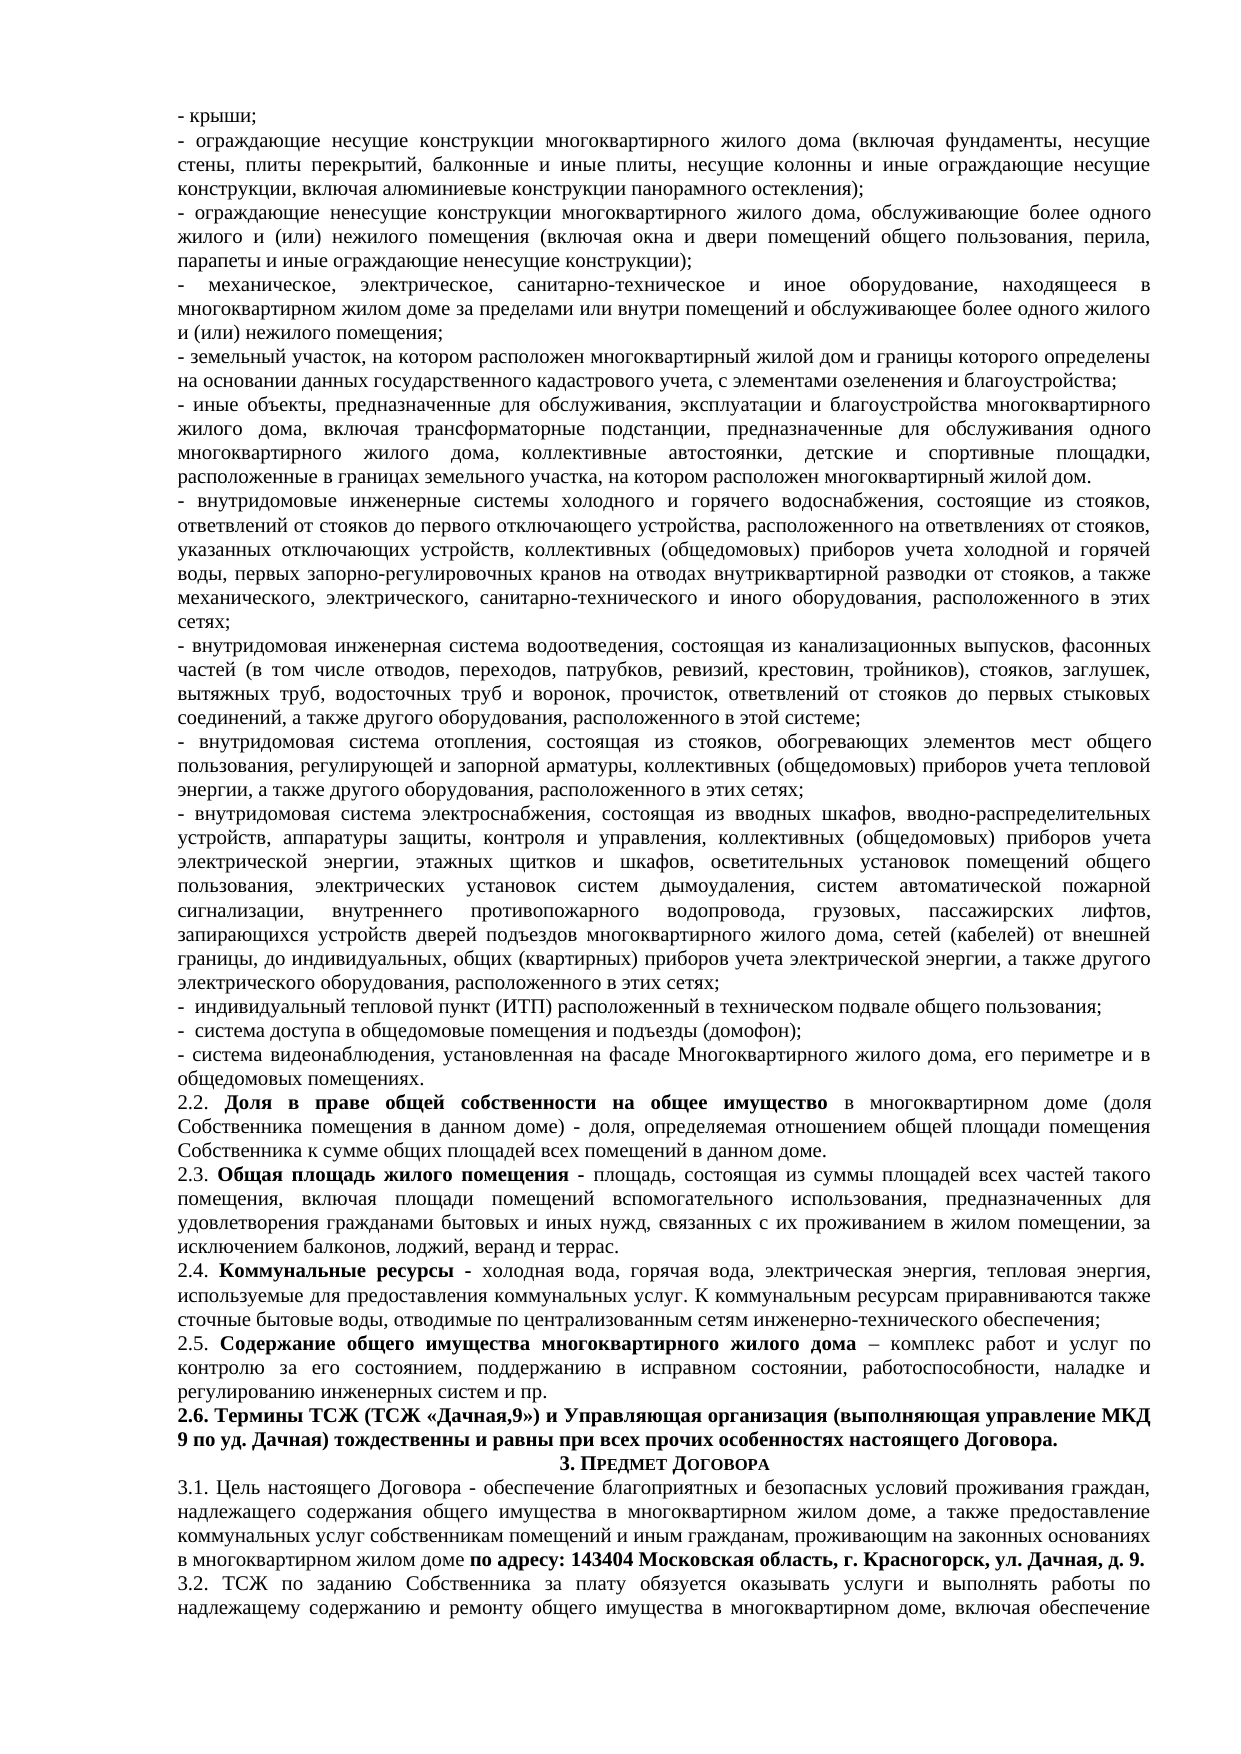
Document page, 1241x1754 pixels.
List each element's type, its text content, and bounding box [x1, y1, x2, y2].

text - внутридомовая система электроснабжения, состоящая из вводных шкафов, вводно-распределительных устройств, аппаратуры защиты, контроля и управления, коллективных (общедомовых) приборов учета электрической энергии, этажных щитков и шкафов, осветительных установок помещений общего пользования, электрических установок систем дымоудаления, систем автоматической пожарной сигнализации, внутреннего противопожарного водопровода, грузовых, пассажирских лифтов, запирающихся устройств дверей подъездов многоквартирного жилого дома, сетей (кабелей) от внешней границы, до индивидуальных, общих (квартирных) приборов учета электрической энергии, а также другого электрического оборудования, расположенного в этих сетях; [177, 801, 1152, 994]
text - ограждающие несущие конструкции многоквартирного жилого дома (включая фундаменты, несущие стены, плиты перекрытий, балконные и иные плиты, несущие колонны и иные ограждающие несущие конструкции, включая алюминиевые конструкции панорамного остекления); [177, 127, 1152, 200]
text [177, 1571, 1152, 1619]
text - механическое, электрическое, санитарно-техническое и иное оборудование, находящееся в многоквартирном жилом доме за пределами или внутри помещений и обслуживающее более одного жилого и (или) нежилого помещения; [177, 272, 1152, 344]
text - система доступа в общедомовые помещения и подъезды (домофон); [177, 1018, 1152, 1042]
text - крыши; [177, 103, 1152, 127]
text 2.4. Коммунальные ресурсы - холодная вода, горячая вода, электрическая энергия, тепловая энергия, используемые для предоставления коммунальных услуг. К коммунальным ресурсам приравниваются также сточные бытовые воды, отводимые по централизованным сетям инженерно-технического обеспечения; [177, 1258, 1152, 1331]
text 3.1. Цель настоящего Договора - обеспечение благоприятных и безопасных условий проживания граждан, надлежащего содержания общего имущества в многоквартирном жилом доме, а также предоставление коммунальных услуг собственникам помещений и иным гражданам, проживающим на законных основаниях в многоквартирном жилом доме по адресу: 143404 Московская область, г. Красногорск, ул. Дачная, д. 9. [177, 1475, 1152, 1571]
text 2.3. Общая площадь жилого помещения - площадь, состоящая из суммы площадей всех частей такого помещения, включая площади помещений вспомогательного использования, предназначенных для удовлетворения гражданами бытовых и иных нужд, связанных с их проживанием в жилом помещении, за исключением балконов, лоджий, веранд и террас. [177, 1162, 1152, 1258]
text - внутридомовая система отопления, состоящая из стояков, обогревающих элементов мест общего пользования, регулирующей и запорной арматуры, коллективных (общедомовых) приборов учета тепловой энергии, а также другого оборудования, расположенного в этих сетях; [177, 729, 1152, 801]
text - внутридомовая инженерная система водоотведения, состоящая из канализационных выпусков, фасонных частей (в том числе отводов, переходов, патрубков, ревизий, крестовин, тройников), стояков, заглушек, вытяжных труб, водосточных труб и воронок, прочисток, ответвлений от стояков до первых стыковых соединений, а также другого оборудования, расположенного в этой системе; [177, 633, 1152, 729]
text - земельный участок, на котором расположен многоквартирный жилой дом и границы которого определены на основании данных государственного кадастрового учета, с элементами озеленения и благоустройства; [177, 344, 1152, 392]
text - иные объекты, предназначенные для обслуживания, эксплуатации и благоустройства многоквартирного жилого дома, включая трансформаторные подстанции, предназначенные для обслуживания одного многоквартирного жилого дома, коллективные автостоянки, детские и спортивные площадки, расположенные в границах земельного участка, на котором расположен многоквартирный жилой дом. [177, 392, 1152, 488]
text 2.6. Термины ТСЖ (ТСЖ «Дачная,9») и Управляющая организация (выполняющая управление МКД 9 по уд. Дачная) тождественны и равны при всех прочих особенностях настоящего Договора. [177, 1403, 1152, 1451]
text 3. Предмет Договора [177, 1451, 1152, 1475]
text 2.5. Содержание общего имущества многоквартирного жилого дома – комплекс работ и услуг по контролю за его состоянием, поддержанию в исправном состоянии, работоспособности, наладке и регулированию инженерных систем и пр. [177, 1331, 1152, 1403]
text - ограждающие ненесущие конструкции многоквартирного жилого дома, обслуживающие более одного жилого и (или) нежилого помещения (включая окна и двери помещений общего пользования, перила, парапеты и иные ограждающие ненесущие конструкции); [177, 200, 1152, 272]
text 2.2. Доля в праве общей собственности на общее имущество в многоквартирном доме (доля Собственника помещения в данном доме) - доля, определяемая отношением общей площади помещения Собственника к сумме общих площадей всех помещений в данном доме. [177, 1090, 1152, 1162]
text - внутридомовые инженерные системы холодного и горячего водоснабжения, состоящие из стояков, ответвлений от стояков до первого отключающего устройства, расположенного на ответвлениях от стояков, указанных отключающих устройств, коллективных (общедомовых) приборов учета холодной и горячей воды, первых запорно-регулировочных кранов на отводах внутриквартирной разводки от стояков, а также механического, электрического, санитарно-технического и иного оборудования, расположенного в этих сетях; [177, 488, 1152, 633]
text - система видеонаблюдения, установленная на фасаде Многоквартирного жилого дома, его периметре и в общедомовых помещениях. [177, 1042, 1152, 1090]
text - индивидуальный тепловой пункт (ИТП) расположенный в техническом подвале общего пользования; [177, 994, 1152, 1018]
